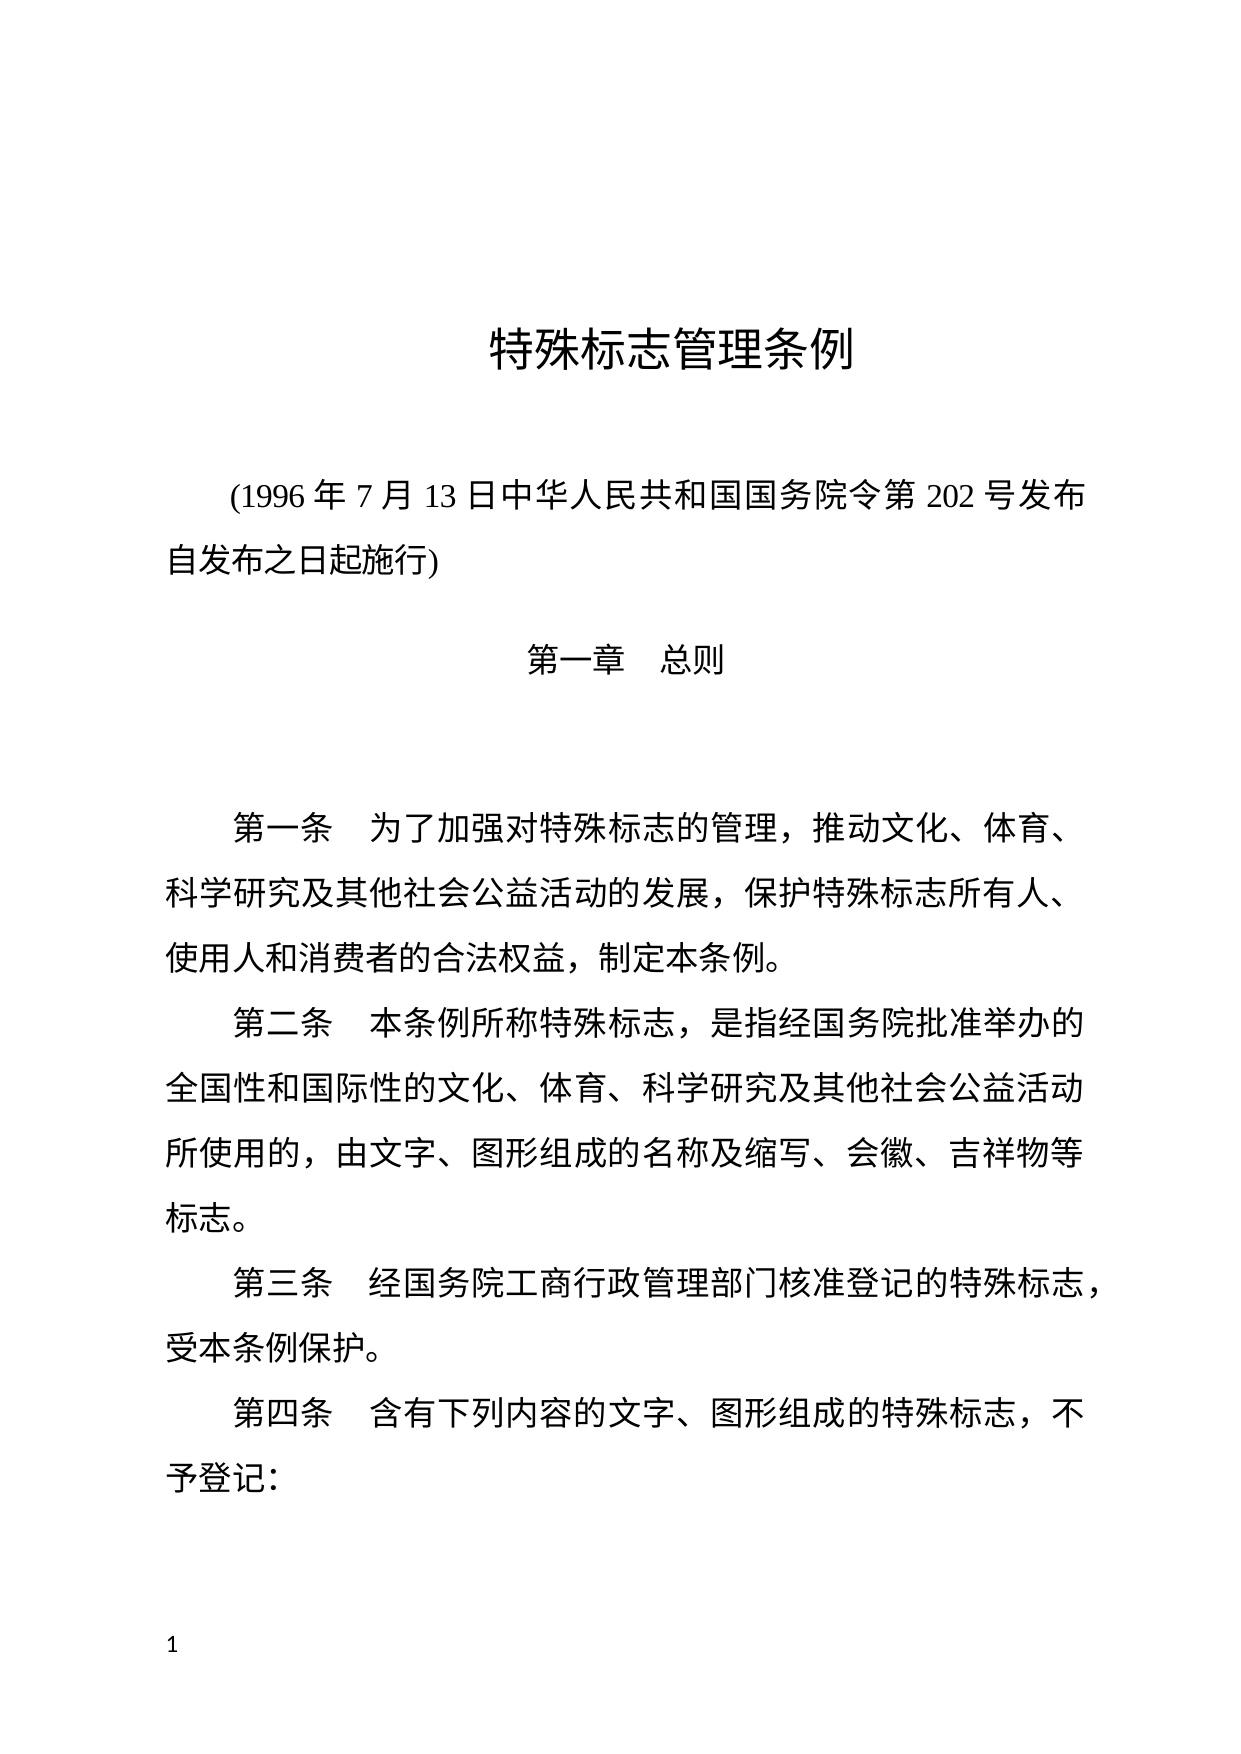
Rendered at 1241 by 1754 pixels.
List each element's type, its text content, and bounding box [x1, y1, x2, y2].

subtitle 第一章 总则 [165, 626, 1087, 691]
text 第四条 含有下列内容的文字、图形组成的特殊标志，不予登记： [165, 1378, 1087, 1508]
text 第一条 为了加强对特殊标志的管理，推动文化、体育、科学研究及其他社会公益活动的发展，保护特殊标志所有人、使用人和消费者的合法权益，制定本条例。 [165, 793, 1087, 988]
text 特殊标志管理条例 [165, 298, 1087, 395]
text 第二条 本条例所称特殊标志，是指经国务院批准举办的全国性和国际性的文化、体育、科学研究及其他社会公益活动所使用的，由文字、图形组成的名称及缩写、会徽、吉祥物等标志。 [165, 988, 1087, 1248]
text (1996年7月13日中华人民共和国国务院令第202号发布 自发布之日起施行) [165, 460, 1087, 590]
text 第三条 经国务院工商行政管理部门核准登记的特殊标志，受本条例保护。 [165, 1248, 1087, 1378]
